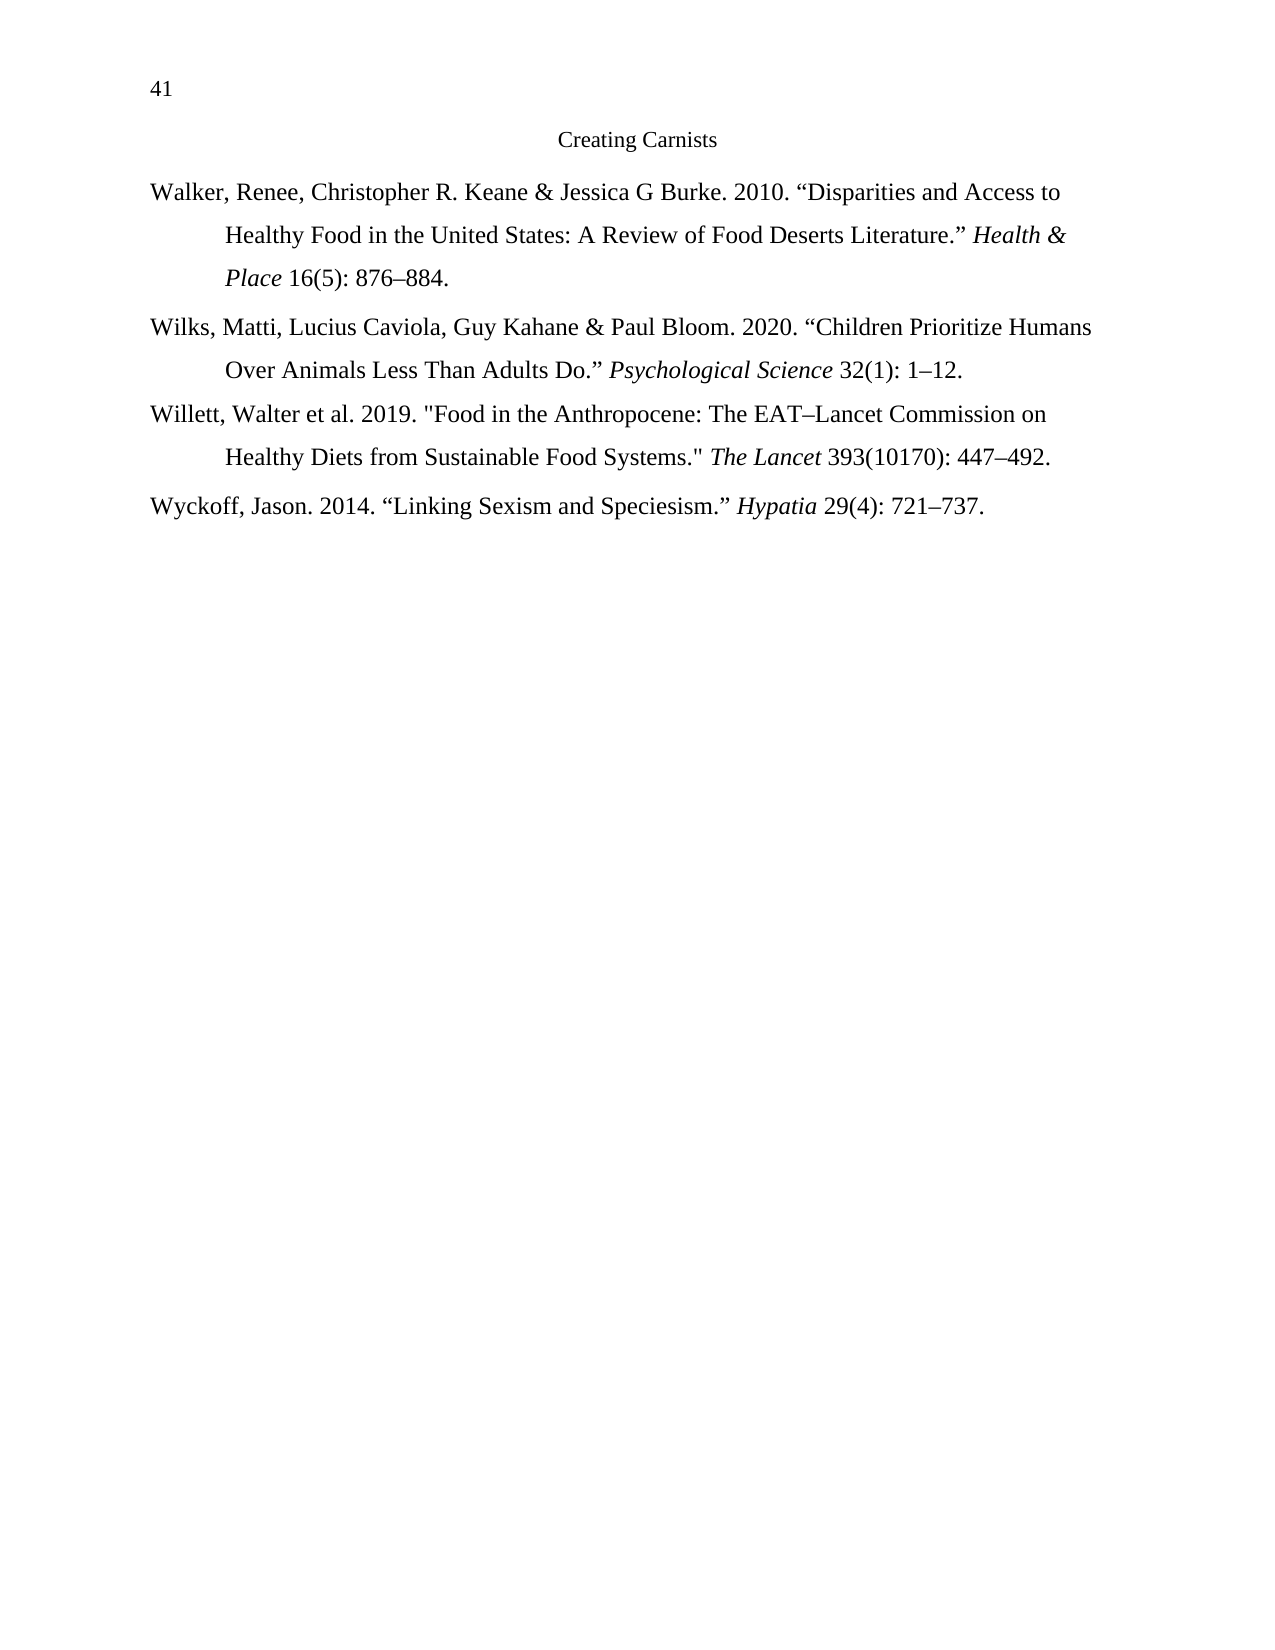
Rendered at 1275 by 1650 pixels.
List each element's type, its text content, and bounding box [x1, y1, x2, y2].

text Wilks, Matti, Lucius Caviola, Guy Kahane & Paul Bloom. 2020. “Children Prioritize Humans Over Animals Less Than Adults Do.” Psychological Science 32(1): 1–12. [150, 312, 1125, 384]
text Walker, Renee, Christopher R. Keane & Jessica G Burke. 2010. “Disparities and Access to Healthy Food in the United States: A Review of Food Deserts Literature.” Health & Place 16(5): 876–884. [150, 177, 1125, 292]
text Willett, Walter et al. 2019. "Food in the Anthropocene: The EAT–Lancet Commission on Healthy Diets from Sustainable Food Systems." The Lancet 393(10170): 447–492. [150, 399, 1125, 471]
text Wyckoff, Jason. 2014. “Linking Sexism and Speciesism.” Hypatia 29(4): 721–737. [150, 491, 1125, 520]
